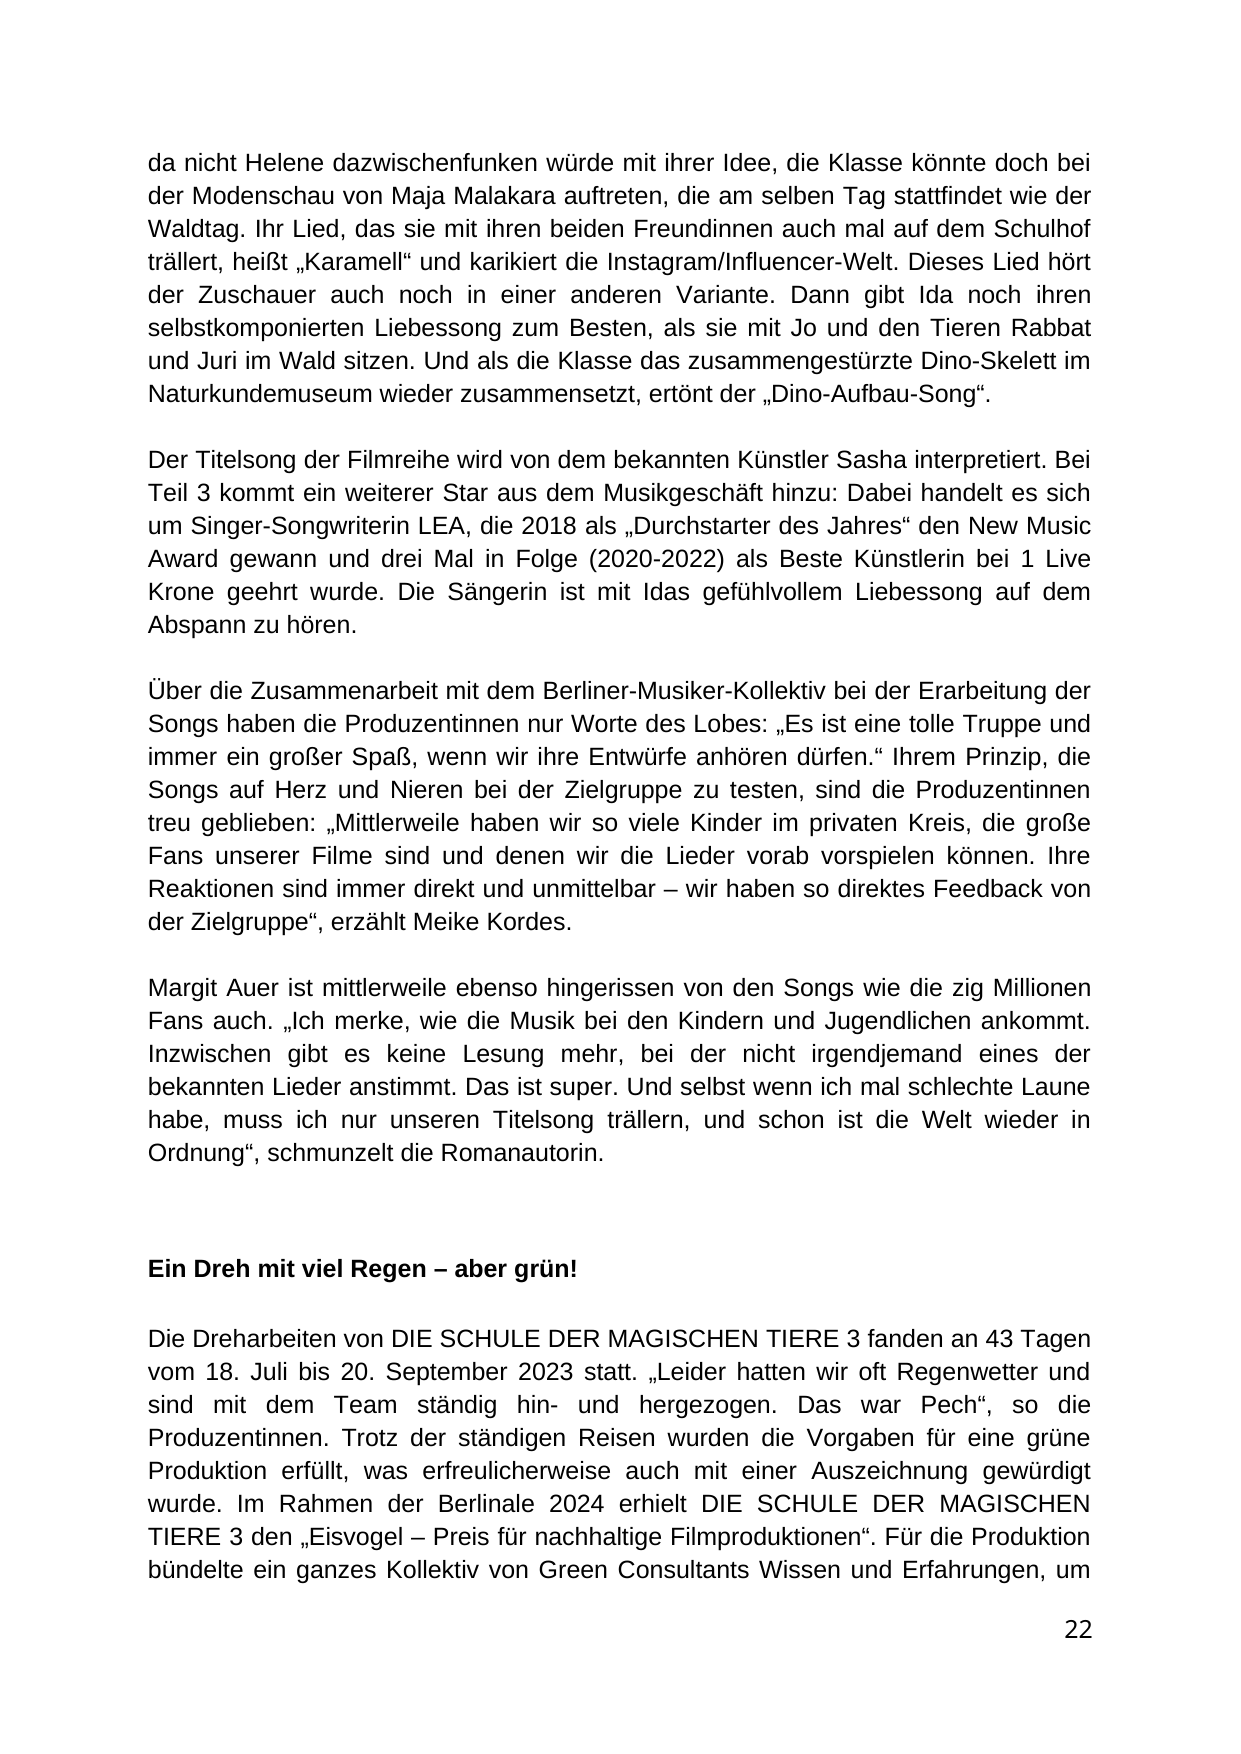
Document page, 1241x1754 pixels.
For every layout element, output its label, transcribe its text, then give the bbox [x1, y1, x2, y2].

text Der Titelsong der Filmreihe wird von dem bekannten Künstler Sasha interpretiert. Bei Teil 3 kommt ein weiterer Star aus dem Musikgeschäft hinzu: Dabei handelt es sich um Singer-Songwriterin LEA, die 2018 als „Durchstarter des Jahres“ den New Music Award gewann und drei Mal in Folge (2020-2022) als Beste Künstlerin bei 1 Live Krone geehrt wurde. Die Sängerin ist mit Idas gefühlvollem Liebessong auf dem Abspann zu hören. [148, 445, 1093, 639]
subtitle Ein Dreh mit viel Regen – aber grün! [148, 1254, 1093, 1283]
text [148, 148, 1093, 407]
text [148, 1324, 1093, 1584]
text Margit Auer ist mittlerweile ebenso hingerissen von den Songs wie die zig Millionen Fans auch. „Ich merke, wie die Musik bei den Kindern und Jugendlichen ankommt. Inzwischen gibt es keine Lesung mehr, bei der nicht irgendjemand eines der bekannten Lieder anstimmt. Das ist super. Und selbst wenn ich mal schlechte Laune habe, muss ich nur unseren Titelsong trällern, und schon ist die Welt wieder in Ordnung“, schmunzelt die Romanautorin. [148, 973, 1093, 1167]
text Über die Zusammenarbeit mit dem Berliner-Musiker-Kollektiv bei der Erarbeitung der Songs haben die Produzentinnen nur Worte des Lobes: „Es ist eine tolle Truppe und immer ein großer Spaß, wenn wir ihre Entwürfe anhören dürfen.“ Ihrem Prinzip, die Songs auf Herz und Nieren bei der Zielgruppe zu testen, sind die Produzentinnen treu geblieben: „Mittlerweile haben wir so viele Kinder im privaten Kreis, die große Fans unserer Filme sind und denen wir die Lieder vorab vorspielen können. Ihre Reaktionen sind immer direkt und unmittelbar – wir haben so direktes Feedback von der Zielgruppe“, erzählt Meike Kordes. [148, 676, 1093, 936]
